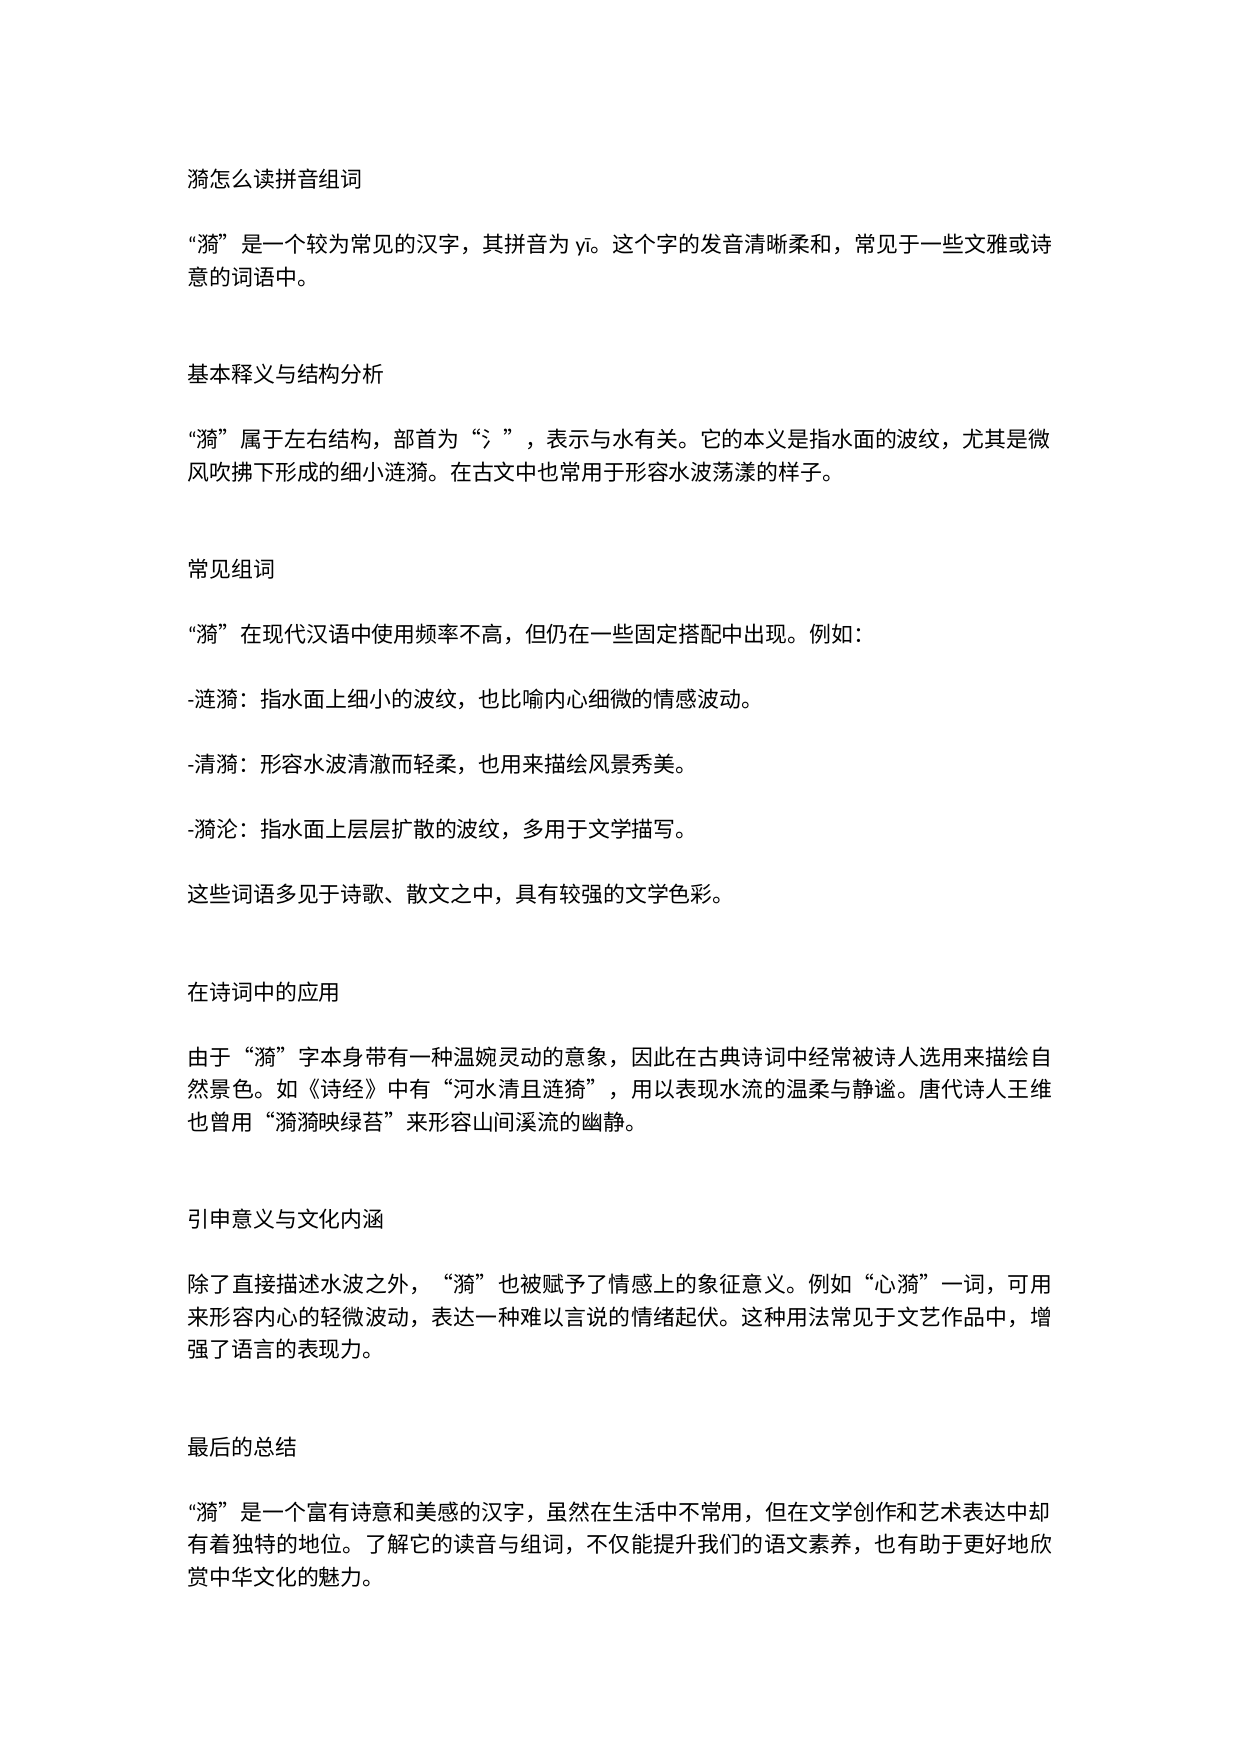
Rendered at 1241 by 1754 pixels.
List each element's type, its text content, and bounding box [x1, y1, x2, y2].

text 引申意义与文化内涵 [187, 1202, 1053, 1234]
text 基本释义与结构分析 [187, 357, 1053, 389]
text -清漪：形容水波清澈而轻柔，也用来描绘风景秀美。 [187, 747, 1053, 779]
text “漪”是一个较为常见的汉字，其拼音为yī。这个字的发音清晰柔和，常见于一些文雅或诗意的词语中。 [187, 227, 1053, 292]
text 除了直接描述水波之外，“漪”也被赋予了情感上的象征意义。例如“心漪”一词，可用来形容内心的轻微波动，表达一种难以言说的情绪起伏。这种用法常见于文艺作品中，增强了语言的表现力。 [187, 1267, 1053, 1364]
text 由于“漪”字本身带有一种温婉灵动的意象，因此在古典诗词中经常被诗人选用来描绘自然景色。如《诗经》中有“河水清且涟猗”，用以表现水流的温柔与静谧。唐代诗人王维也曾用“漪漪映绿苔”来形容山间溪流的幽静。 [187, 1039, 1053, 1137]
text -涟漪：指水面上细小的波纹，也比喻内心细微的情感波动。 [187, 682, 1053, 714]
text “漪”是一个富有诗意和美感的汉字，虽然在生活中不常用，但在文学创作和艺术表达中却有着独特的地位。了解它的读音与组词，不仅能提升我们的语文素养，也有助于更好地欣赏中华文化的魅力。 [187, 1494, 1053, 1592]
text 常见组词 [187, 552, 1053, 584]
text 在诗词中的应用 [187, 974, 1053, 1007]
text “漪”在现代汉语中使用频率不高，但仍在一些固定搭配中出现。例如： [187, 617, 1053, 649]
text -漪沦：指水面上层层扩散的波纹，多用于文学描写。 [187, 812, 1053, 844]
text “漪”属于左右结构，部首为“氵”，表示与水有关。它的本义是指水面的波纹，尤其是微风吹拂下形成的细小涟漪。在古文中也常用于形容水波荡漾的样子。 [187, 422, 1053, 487]
text 最后的总结 [187, 1429, 1053, 1462]
text 这些词语多见于诗歌、散文之中，具有较强的文学色彩。 [187, 877, 1053, 909]
text 漪怎么读拼音组词 [187, 162, 1053, 194]
